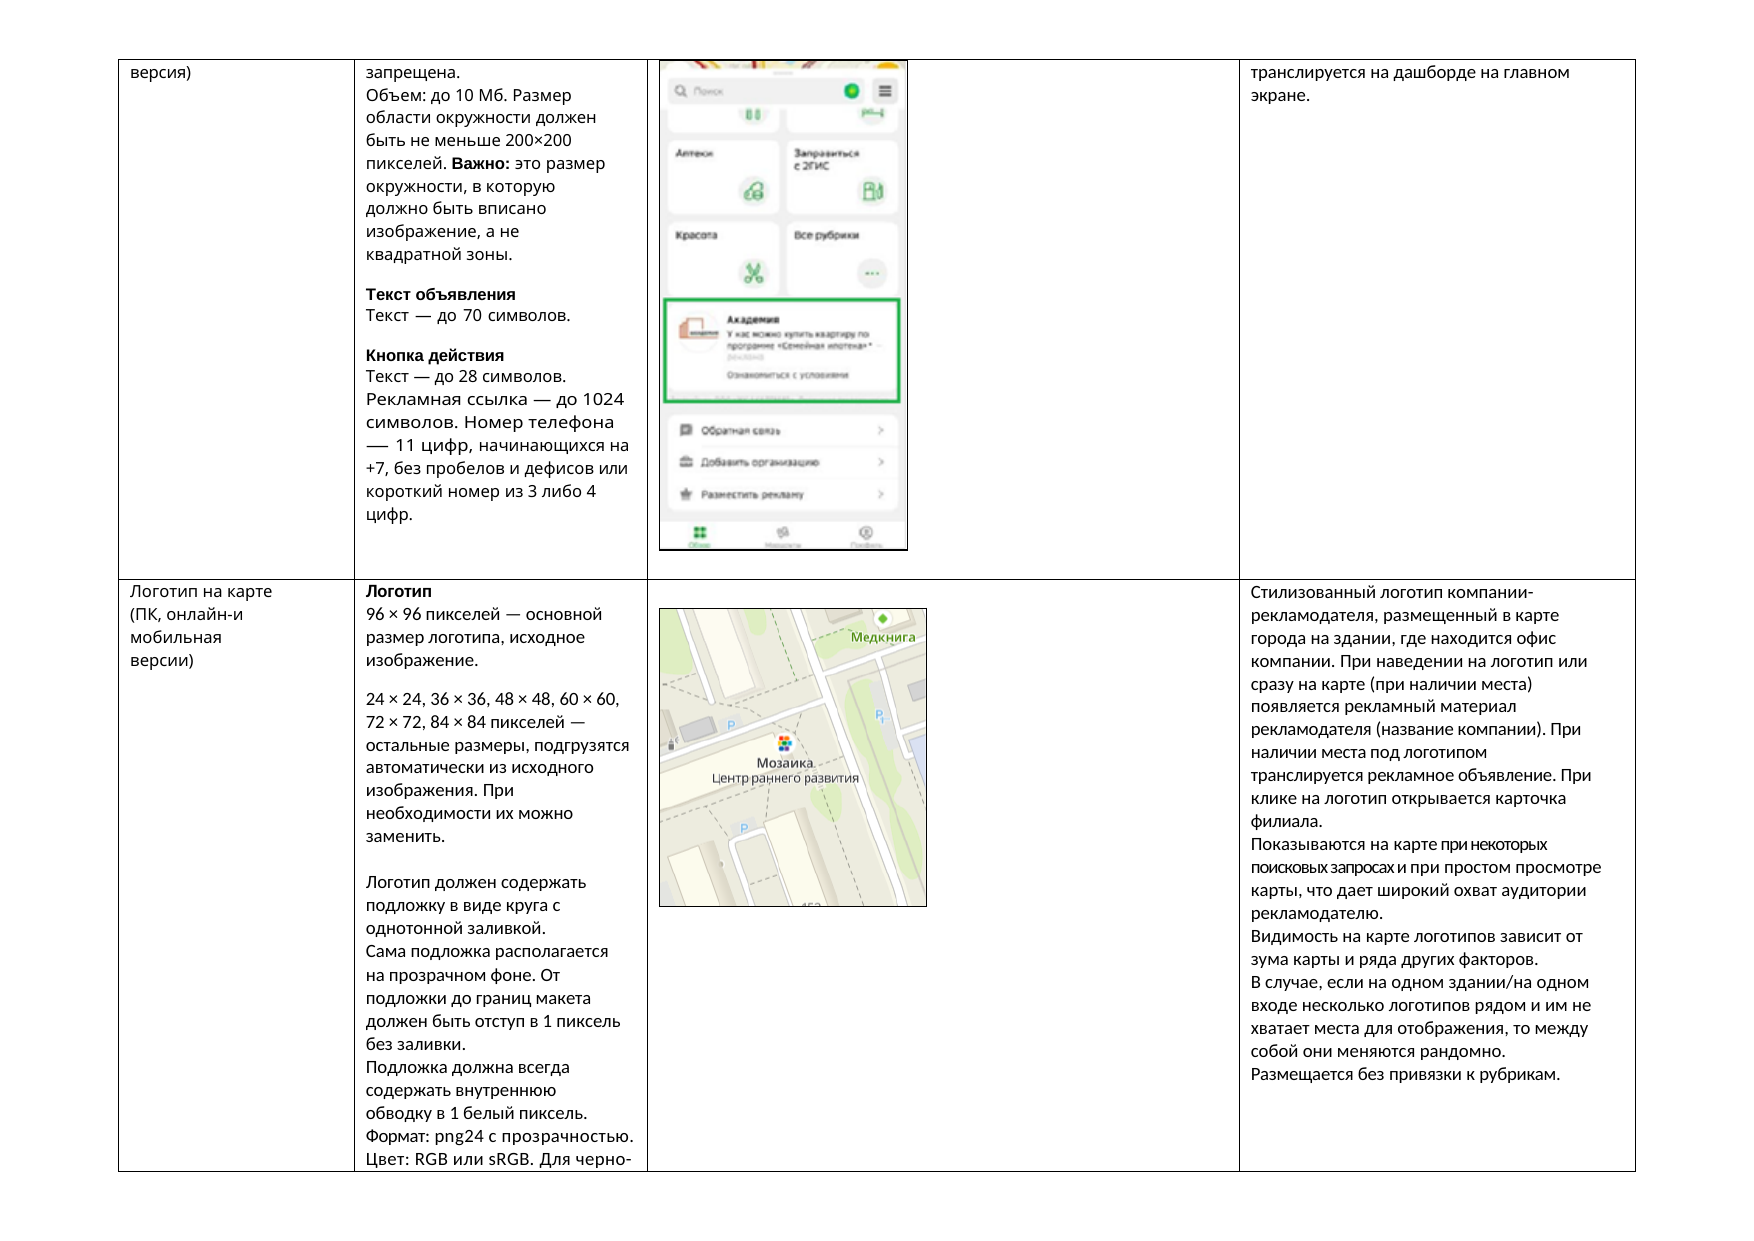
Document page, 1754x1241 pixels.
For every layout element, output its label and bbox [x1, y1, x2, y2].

table_cell [1240, 60, 1635, 579]
table_cell [119, 60, 354, 579]
table_cell [648, 580, 1239, 1171]
table_cell [1240, 580, 1635, 1171]
picture [660, 609, 926, 906]
table_cell [648, 60, 1239, 579]
table_cell [355, 60, 647, 579]
table_cell [355, 580, 647, 1171]
picture [660, 61, 907, 549]
table_cell [119, 580, 354, 1171]
